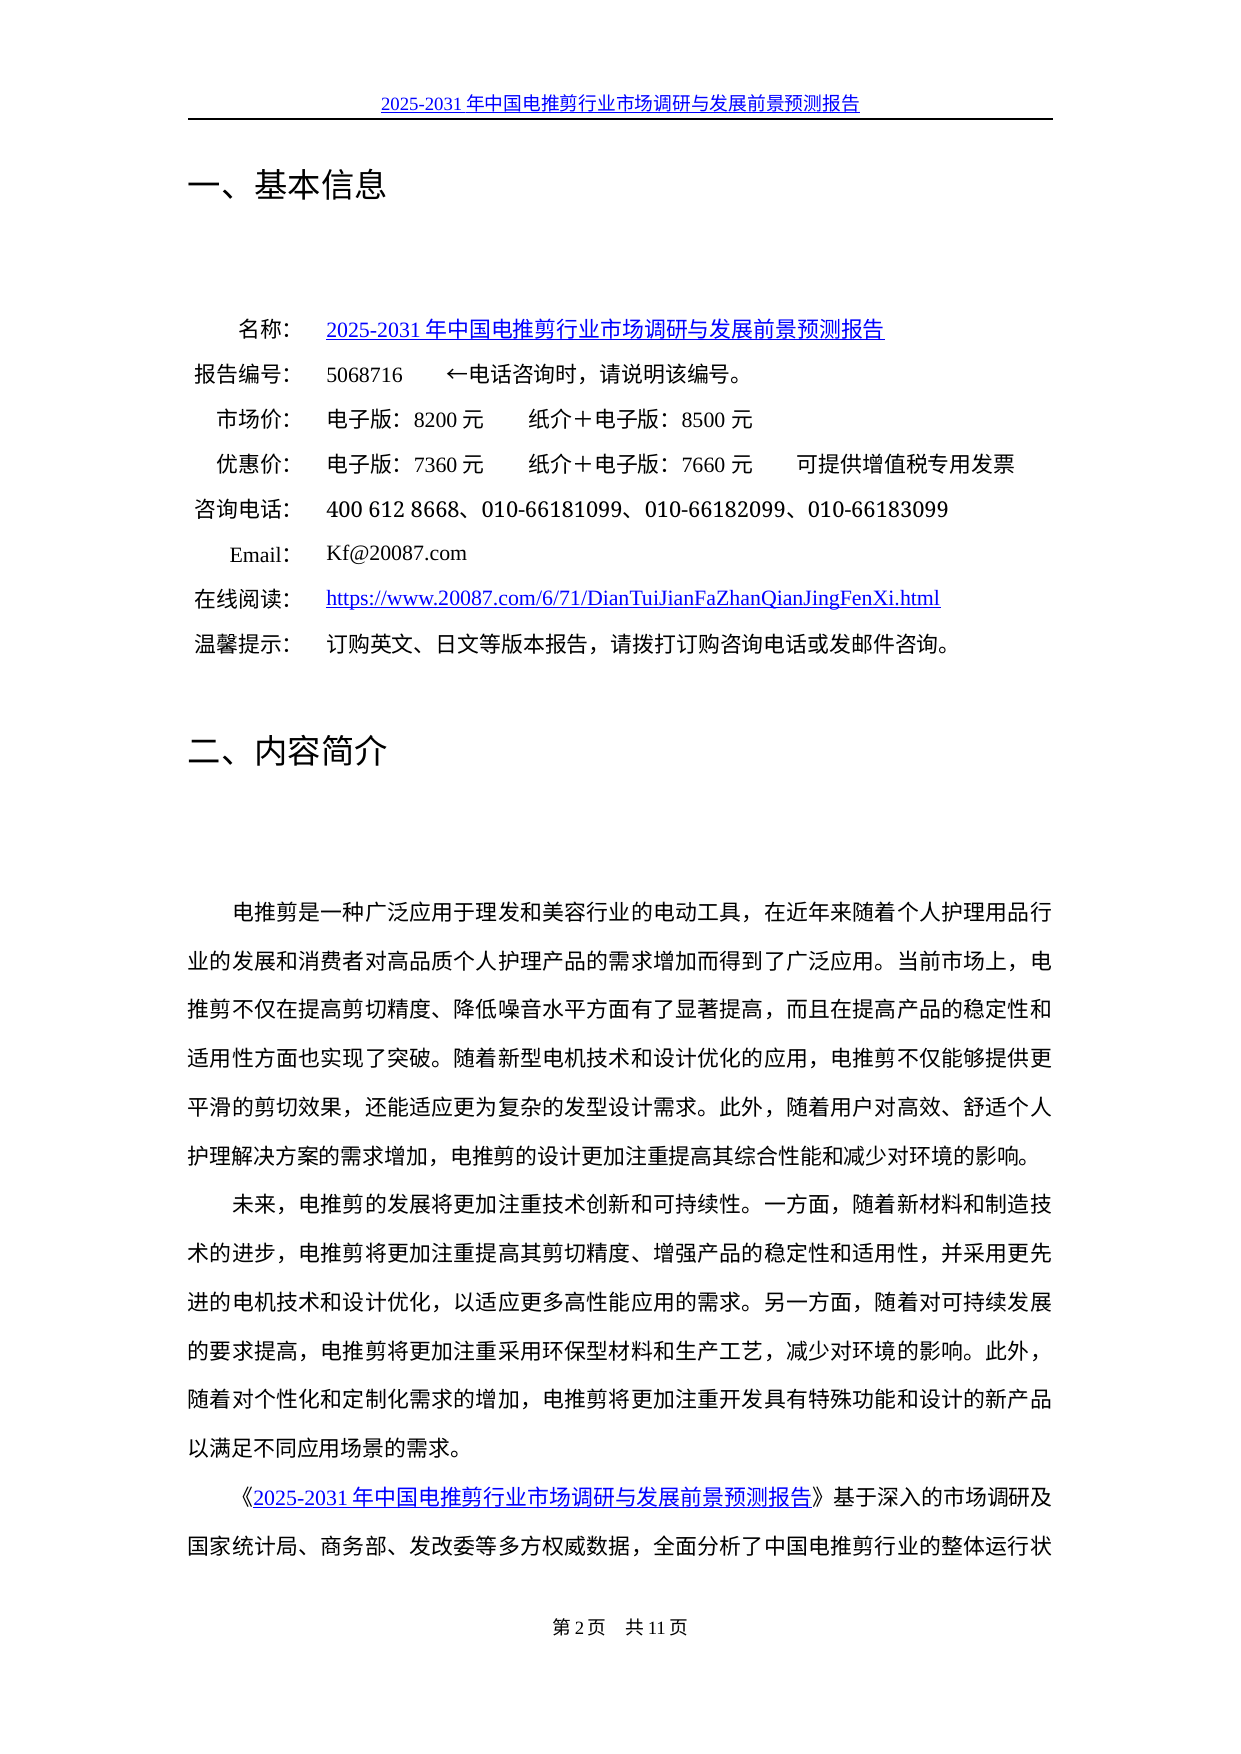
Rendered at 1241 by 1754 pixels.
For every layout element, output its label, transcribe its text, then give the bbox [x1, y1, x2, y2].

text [187, 894, 1053, 1561]
table_cell 电子版：8200 元 纸介＋电子版：8500 元 [315, 402, 1073, 447]
table_cell 5068716 ←电话咨询时，请说明该编号。 [315, 357, 1073, 402]
table_header 2025-2031年中国电推剪行业市场调研与发展前景预测报告 [315, 312, 1073, 357]
table_cell Kf@20087.com [315, 537, 1073, 582]
table_cell [315, 582, 1073, 627]
table_cell 报告编号： [167, 357, 315, 402]
table_cell 在线阅读： [167, 582, 315, 627]
table_cell 市场价： [167, 402, 315, 447]
table_header 名称： [167, 312, 315, 357]
table_cell 订购英文、日文等版本报告，请拨打订购咨询电话或发邮件咨询。 [315, 627, 1073, 672]
table_cell 优惠价： [167, 447, 315, 492]
table_cell 电子版：7360 元 纸介＋电子版：7660 元 可提供增值税专用发票 [315, 447, 1073, 492]
table_cell 咨询电话： [167, 492, 315, 537]
table_cell 400 612 8668、010-66181099、010-66182099、010-66183099 [315, 492, 1073, 537]
title 二、内容简介 [187, 717, 1053, 782]
table_cell Email： [167, 537, 315, 582]
table_cell 温馨提示： [167, 627, 315, 672]
title 一、基本信息 [187, 150, 1053, 215]
